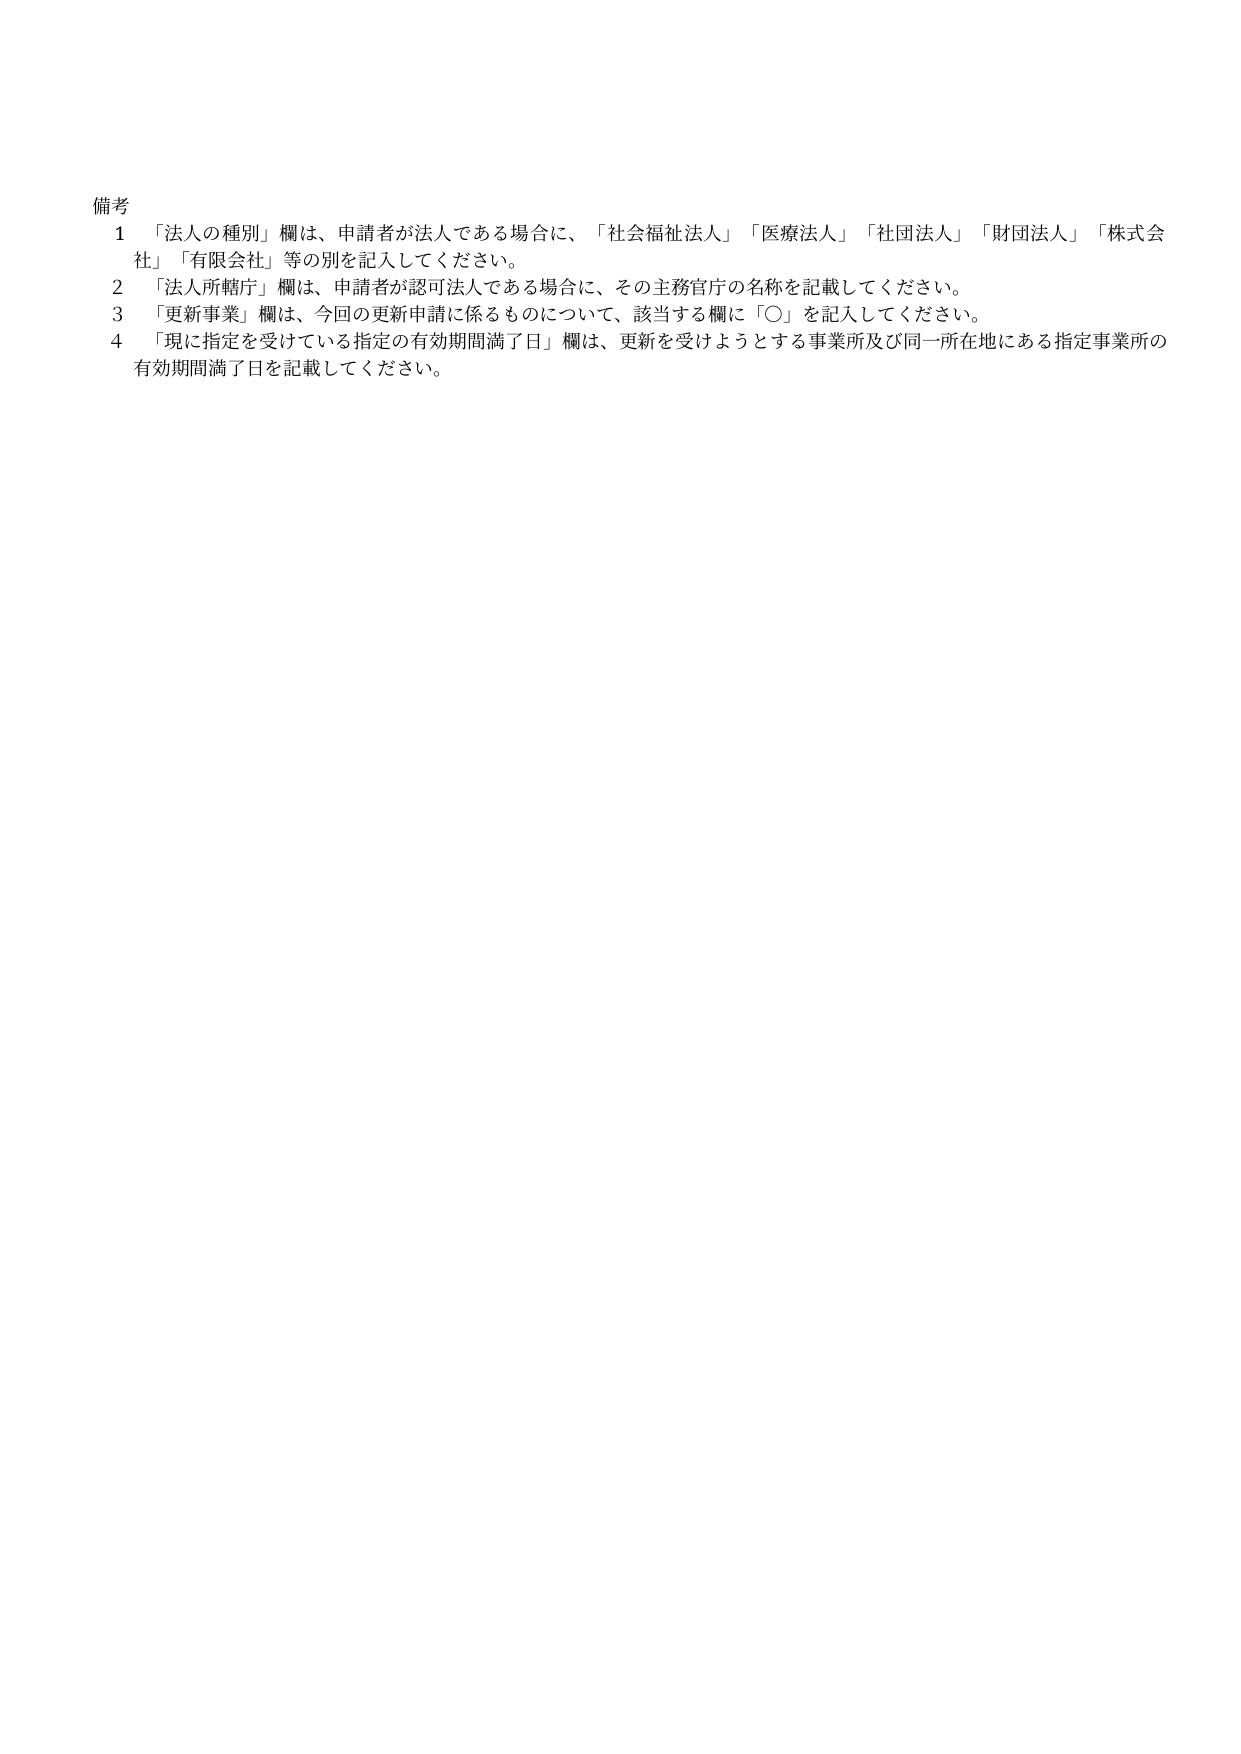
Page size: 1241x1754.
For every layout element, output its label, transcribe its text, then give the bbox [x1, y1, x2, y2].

text 備考 [93, 192, 1169, 219]
text ２ 「法人所轄庁」欄は、申請者が認可法人である場合に、その主務官庁の名称を記載してください。 [71, 273, 1169, 300]
text 1 「法人の種別」欄は、申請者が法人である場合に、「社会福祉法人」「医療法人」「社団法人」「財団法人」「株式会社」「有限会社」等の別を記入してください｡ [114, 219, 1169, 273]
text ４ 「現に指定を受けている指定の有効期間満了日」欄は、更新を受けようとする事業所及び同一所在地にある指定事業所の有効期間満了日を記載してください。 [107, 327, 1169, 381]
text ３ 「更新事業」欄は、今回の更新申請に係るものについて、該当する欄に「○」を記入してください。 [71, 300, 1169, 327]
